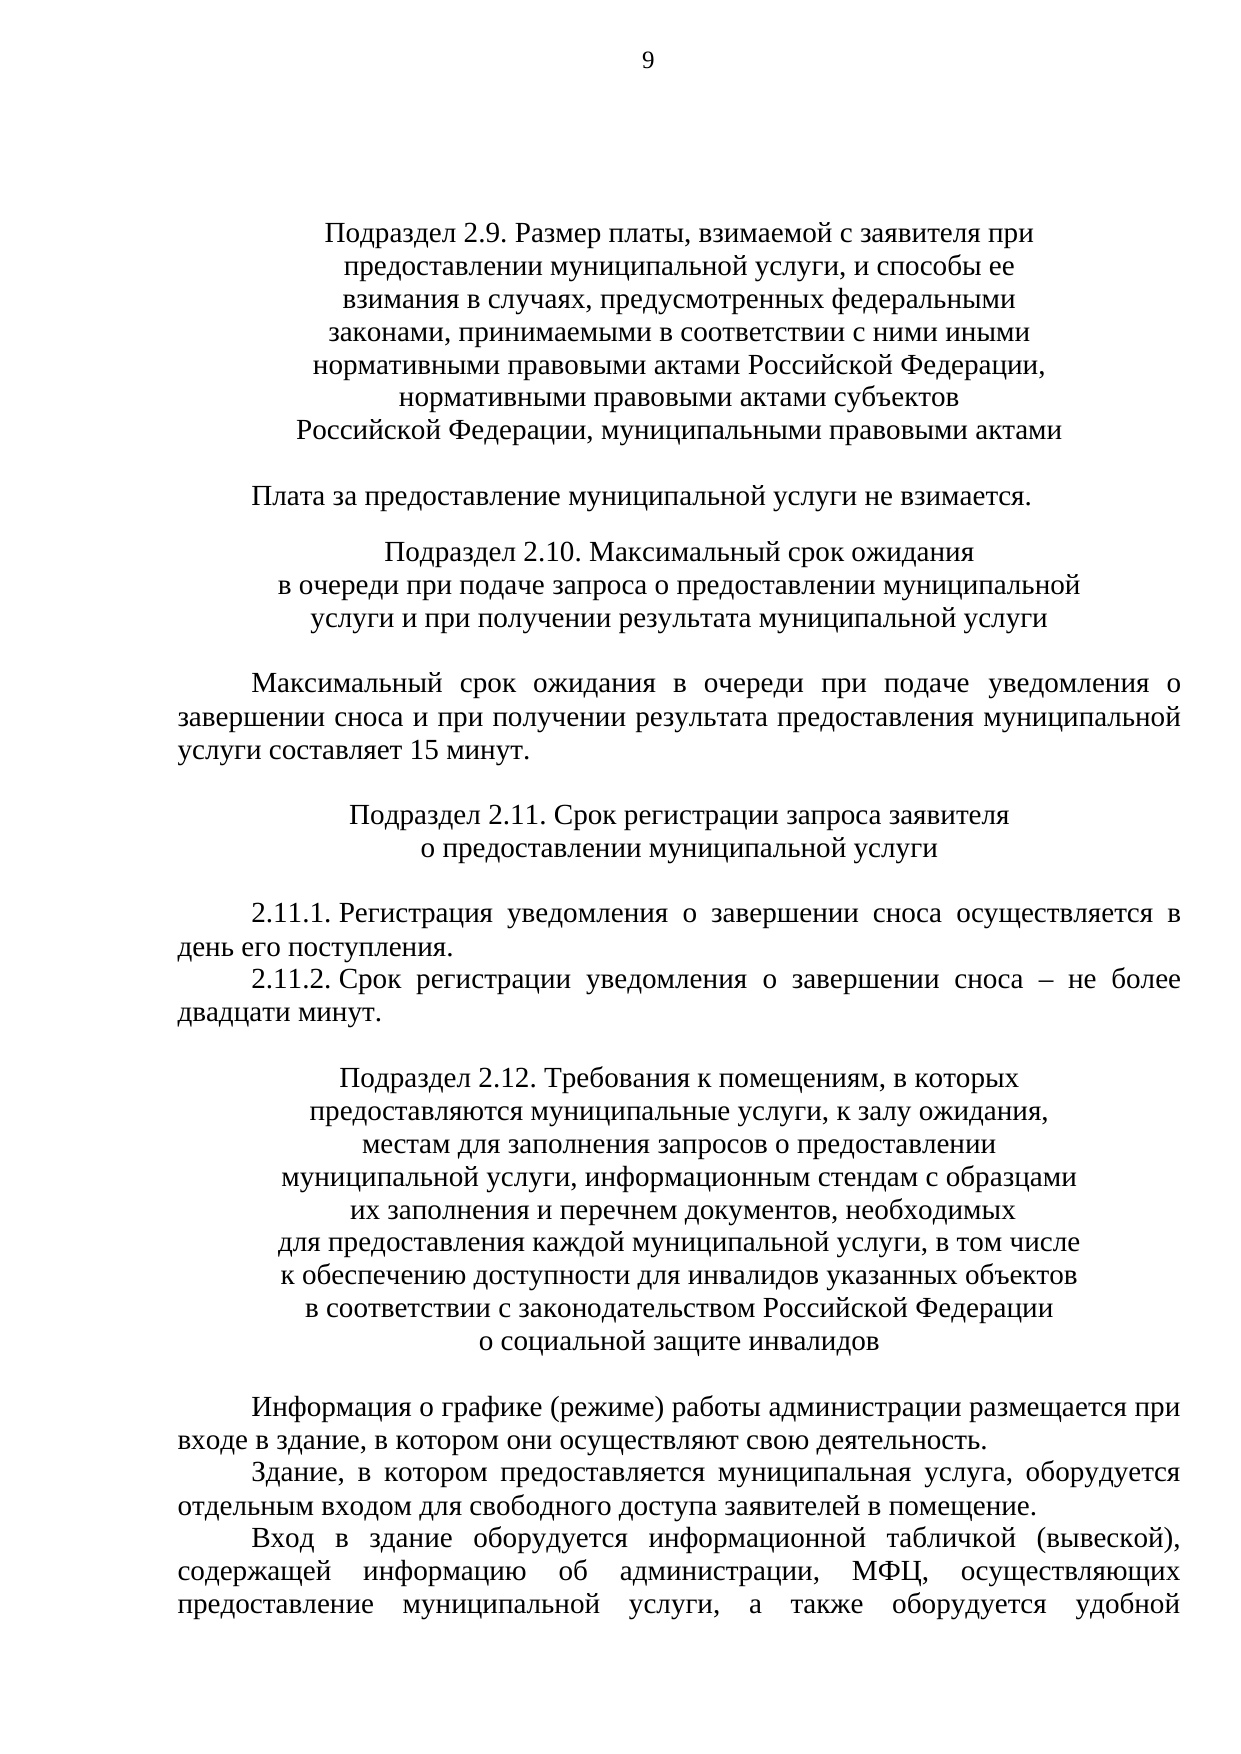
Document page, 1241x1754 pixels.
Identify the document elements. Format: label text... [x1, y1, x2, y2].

text к обеспечению доступности для инвалидов указанных объектов [177, 1258, 1181, 1291]
text нормативными правовыми актами Российской Федерации, [177, 348, 1181, 381]
text законами, принимаемыми в соответствии с ними иными [177, 315, 1181, 348]
text нормативными правовыми актами субъектов [177, 381, 1181, 413]
text предоставлении муниципальной услуги, и способы ее [177, 249, 1181, 282]
text Подраздел 2.12. Требования к помещениям, в которых [177, 1062, 1181, 1094]
text предоставляются муниципальные услуги, к залу ожидания, [177, 1094, 1181, 1127]
text Российской Федерации, муниципальными правовыми актами [177, 413, 1181, 446]
text Здание, в котором предоставляется муниципальная услуга, оборудуется отдельным входом для свободного доступа заявителей в помещение. [177, 1455, 1181, 1521]
text Подраздел 2.10. Максимальный срок ожидания [177, 535, 1181, 568]
text Подраздел 2.9. Размер платы, взимаемой с заявителя при [177, 217, 1181, 249]
text услуги и при получении результата муниципальной услуги [177, 601, 1181, 634]
text о социальной защите инвалидов [177, 1324, 1181, 1357]
text 2.11.1. Регистрация уведомления о завершении сноса осуществляется в день его поступления. [177, 897, 1181, 962]
text Плата за предоставление муниципальной услуги не взимается. [177, 479, 1181, 512]
text о предоставлении муниципальной услуги [177, 831, 1181, 864]
text для предоставления каждой муниципальной услуги, в том числе [177, 1226, 1181, 1258]
text местам для заполнения запросов о предоставлении [177, 1127, 1181, 1160]
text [177, 1521, 1181, 1620]
text Подраздел 2.11. Срок регистрации запроса заявителя [177, 798, 1181, 831]
text муниципальной услуги, информационным стендам с образцами [177, 1160, 1181, 1193]
text взимания в случаях, предусмотренных федеральными [177, 282, 1181, 315]
text Информация о графике (режиме) работы администрации размещается при входе в здание, в котором они осуществляют свою деятельность. [177, 1390, 1181, 1455]
text их заполнения и перечнем документов, необходимых [177, 1193, 1181, 1226]
text в соответствии с законодательством Российской Федерации [177, 1291, 1181, 1324]
text в очереди при подаче запроса о предоставлении муниципальной [177, 568, 1181, 601]
text 2.11.2. Срок регистрации уведомления о завершении сноса – не более двадцати минут. [177, 962, 1181, 1028]
text Максимальный срок ожидания в очереди при подаче уведомления о завершении сноса и при получении результата предоставления муниципальной услуги составляет 15 минут. [177, 667, 1181, 765]
